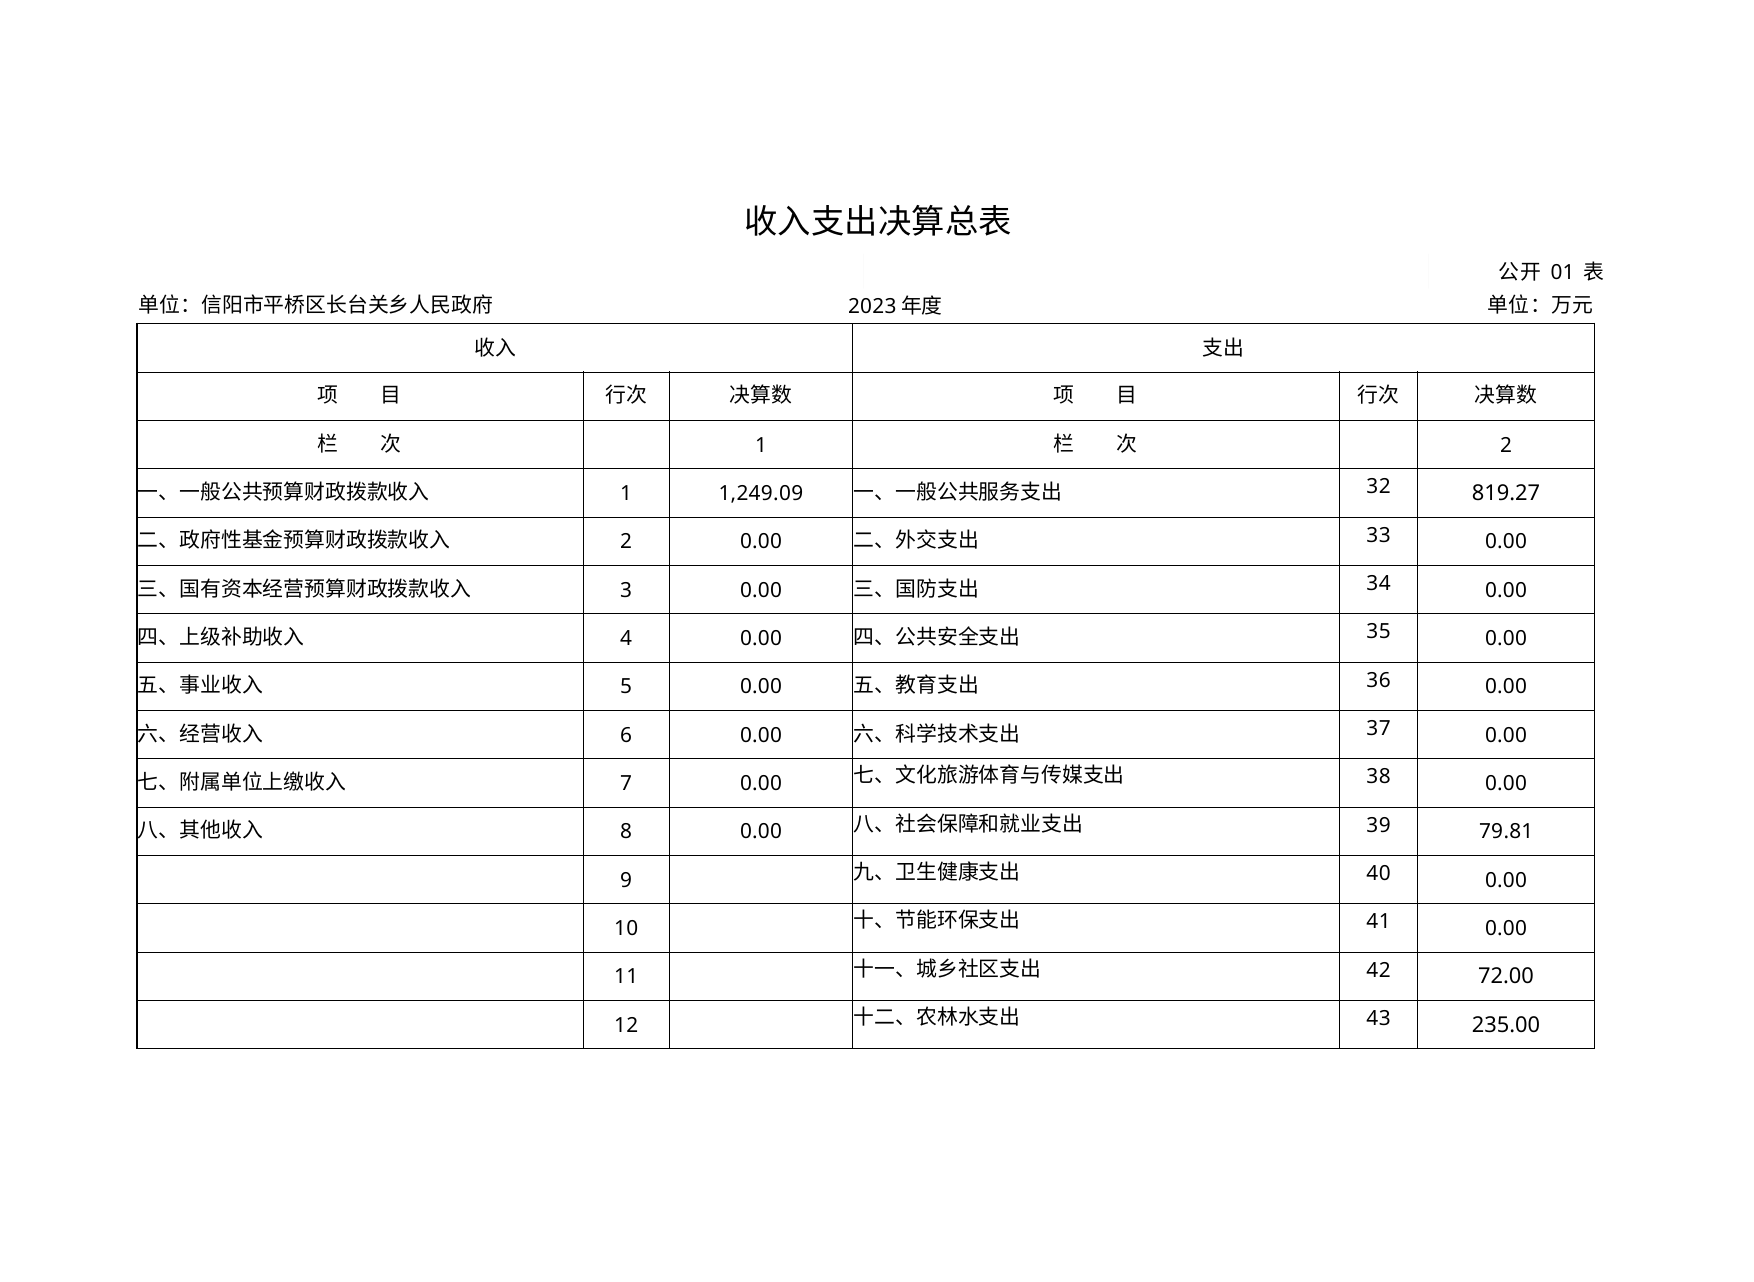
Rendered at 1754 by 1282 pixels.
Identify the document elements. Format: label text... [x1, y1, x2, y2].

table_cell 0.00 [670, 566, 852, 613]
table_header 2023年度 [672, 289, 1214, 320]
table_cell 决算数 [670, 373, 852, 420]
table_cell 2 [1418, 421, 1594, 468]
table_cell [670, 856, 852, 903]
table_cell 七、文化旅游体育与传媒支出 [853, 759, 1339, 806]
table_cell 39 [1340, 808, 1417, 855]
table_cell 3 [584, 566, 669, 613]
table_cell 42 [1340, 953, 1417, 1000]
table_cell 1 [670, 421, 852, 468]
table_cell 十、节能环保支出 [853, 904, 1339, 951]
table_cell 38 [1340, 759, 1417, 806]
table_cell 0.00 [670, 614, 852, 661]
table_cell 4 [584, 614, 669, 661]
table_cell 十二、农林水支出 [853, 1001, 1339, 1048]
table_cell 0.00 [670, 663, 852, 710]
table_cell 0.00 [1418, 904, 1594, 951]
table_cell 37 [1340, 711, 1417, 758]
table_cell 34 [1340, 566, 1417, 613]
table_cell 36 [1340, 663, 1417, 710]
table_cell 819.27 [1418, 469, 1594, 516]
table_cell [670, 953, 852, 1000]
table_cell 0.00 [1418, 518, 1594, 565]
table_cell 六、经营收入 [138, 711, 583, 758]
table_cell 0.00 [1418, 711, 1594, 758]
table_cell 33 [1340, 518, 1417, 565]
table_cell [138, 953, 583, 1000]
table_cell 二、外交支出 [853, 518, 1339, 565]
table_cell 2 [584, 518, 669, 565]
table_cell 八、其他收入 [138, 808, 583, 855]
table_cell 五、事业收入 [138, 663, 583, 710]
table_cell [138, 904, 583, 951]
table_cell 三、国防支出 [853, 566, 1339, 613]
table_header 单位：万元 [1214, 289, 1595, 320]
table_cell 43 [1340, 1001, 1417, 1048]
table_cell 行次 [584, 373, 669, 420]
table_cell 0.00 [1418, 663, 1594, 710]
table_cell 41 [1340, 904, 1417, 951]
table_cell 0.00 [1418, 614, 1594, 661]
table_cell 1 [584, 469, 669, 516]
table_cell 0.00 [670, 518, 852, 565]
table_cell 35 [1340, 614, 1417, 661]
text 公开01表 [146, 261, 1604, 284]
table_cell 六、科学技术支出 [853, 711, 1339, 758]
table_cell 235.00 [1418, 1001, 1594, 1048]
table_cell 四、上级补助收入 [138, 614, 583, 661]
table_cell 6 [584, 711, 669, 758]
table_cell 十一、城乡社区支出 [853, 953, 1339, 1000]
table_cell 项 目 [138, 373, 583, 420]
table_cell 11 [584, 953, 669, 1000]
table_cell 八、社会保障和就业支出 [853, 808, 1339, 855]
table_cell 12 [584, 1001, 669, 1048]
table_header 支出 [853, 324, 1594, 371]
table_cell 0.00 [670, 711, 852, 758]
table_cell 项 目 [853, 373, 1339, 420]
table_cell 72.00 [1418, 953, 1594, 1000]
table_cell 一、一般公共预算财政拨款收入 [138, 469, 583, 516]
table_cell [584, 421, 669, 468]
table_cell 九、卫生健康支出 [853, 856, 1339, 903]
table_cell 5 [584, 663, 669, 710]
table_cell 决算数 [1418, 373, 1594, 420]
table_cell 行次 [1340, 373, 1417, 420]
table_cell 79.81 [1418, 808, 1594, 855]
table_cell 10 [584, 904, 669, 951]
table_cell 栏 次 [853, 421, 1339, 468]
table_cell [1340, 421, 1417, 468]
table_cell 8 [584, 808, 669, 855]
table_cell 三、国有资本经营预算财政拨款收入 [138, 566, 583, 613]
table_cell 七、附属单位上缴收入 [138, 759, 583, 806]
table_cell 40 [1340, 856, 1417, 903]
table_header 单位：信阳市平桥区长台关乡人民政府 [137, 289, 672, 320]
table_cell 0.00 [670, 808, 852, 855]
table_cell 一、一般公共服务支出 [853, 469, 1339, 516]
table_cell 0.00 [1418, 856, 1594, 903]
table_cell 32 [1340, 469, 1417, 516]
table_cell 1,249.09 [670, 469, 852, 516]
table_cell [670, 1001, 852, 1048]
table_cell 四、公共安全支出 [853, 614, 1339, 661]
table_cell 栏 次 [138, 421, 583, 468]
table_cell [670, 904, 852, 951]
table_cell [138, 856, 583, 903]
text 收入支出决算总表 [146, 199, 1609, 242]
table_cell 二、政府性基金预算财政拨款收入 [138, 518, 583, 565]
table_cell 7 [584, 759, 669, 806]
table_header 收入 [138, 324, 852, 371]
table_cell 0.00 [1418, 566, 1594, 613]
table_cell 9 [584, 856, 669, 903]
table_cell 0.00 [670, 759, 852, 806]
table_cell 五、教育支出 [853, 663, 1339, 710]
table_cell 0.00 [1418, 759, 1594, 806]
picture [148, 253, 1606, 324]
table_cell [138, 1001, 583, 1048]
